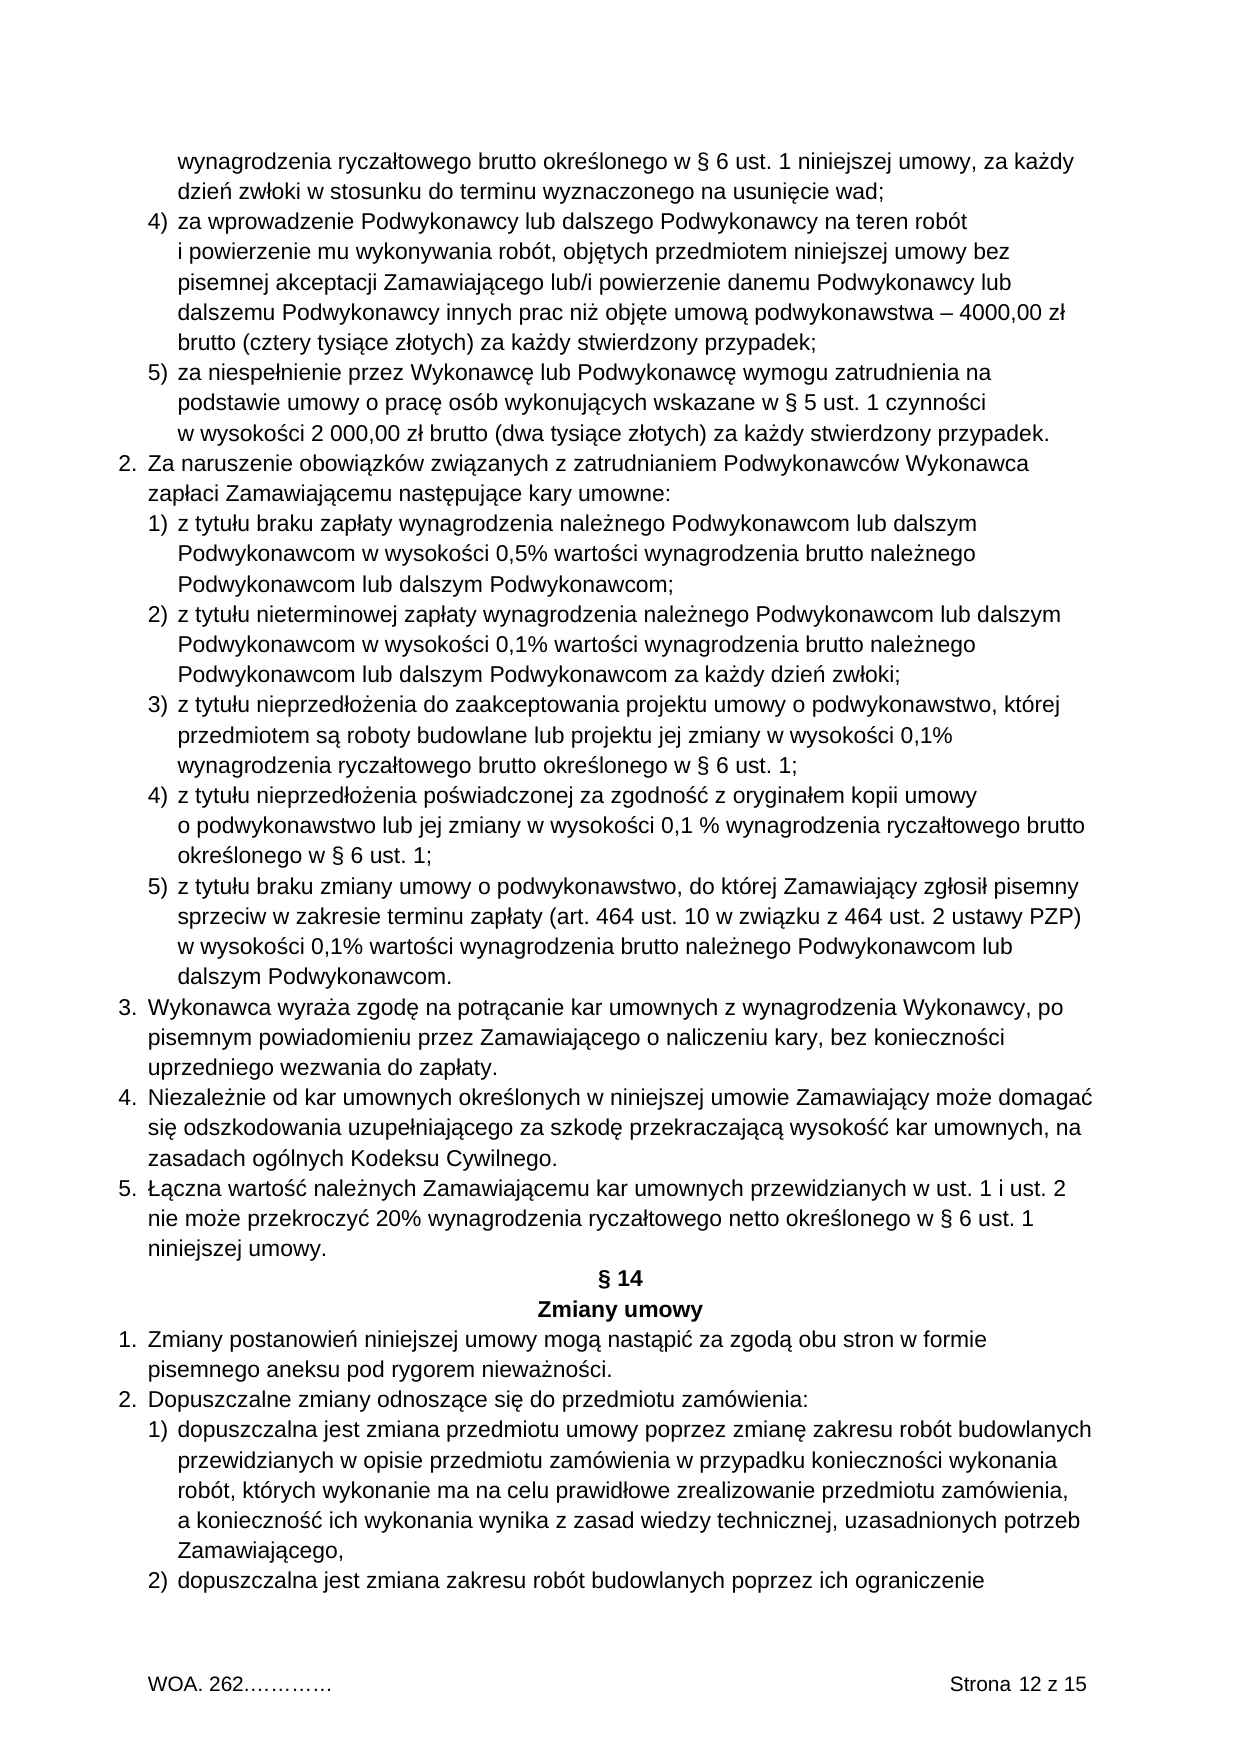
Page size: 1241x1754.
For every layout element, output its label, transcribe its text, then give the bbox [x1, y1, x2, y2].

list Łączna wartość należnych Zamawiającemu kar umownych przewidzianych w ust. 1 i ust. 2 nie może przekroczyć 20% wynagrodzenia ryczałtowego netto określonego w § 6 ust. 1 niniejszej umowy. [118, 1175, 1093, 1261]
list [148, 148, 1093, 204]
list za niespełnienie przez Wykonawcę lub Podwykonawcę wymogu zatrudnienia na podstawie umowy o pracę osób wykonujących wskazane w § 5 ust. 1 czynności w wysokości 2 000,00 zł brutto (dwa tysiące złotych) za każdy stwierdzony przypadek. [148, 359, 1093, 446]
list Za naruszenie obowiązków związanych z zatrudnianiem Podwykonawców Wykonawca zapłaci Zamawiającemu następujące kary umowne: [118, 450, 1093, 506]
text § 14 [148, 1265, 1093, 1292]
text Zmiany umowy [148, 1296, 1093, 1322]
list z tytułu braku zmiany umowy o podwykonawstwo, do której Zamawiający zgłosił pisemny sprzeciw w zakresie terminu zapłaty (art. 464 ust. 10 w związku z 464 ust. 2 ustawy PZP) w wysokości 0,1% wartości wynagrodzenia brutto należnego Podwykonawcom lub dalszym Podwykonawcom. [148, 873, 1093, 989]
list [148, 1567, 1093, 1594]
list Niezależnie od kar umownych określonych w niniejszej umowie Zamawiający może domagać się odszkodowania uzupełniającego za szkodę przekraczającą wysokość kar umownych, na zasadach ogólnych Kodeksu Cywilnego. [118, 1084, 1093, 1171]
list Zmiany postanowień niniejszej umowy mogą nastąpić za zgodą obu stron w formie pisemnego aneksu pod rygorem nieważności. [118, 1326, 1093, 1382]
list z tytułu nieterminowej zapłaty wynagrodzenia należnego Podwykonawcom lub dalszym Podwykonawcom w wysokości 0,1% wartości wynagrodzenia brutto należnego Podwykonawcom lub dalszym Podwykonawcom za każdy dzień zwłoki; [148, 601, 1093, 687]
list z tytułu nieprzedłożenia do zaakceptowania projektu umowy o podwykonawstwo, której przedmiotem są roboty budowlane lub projektu jej zmiany w wysokości 0,1% wynagrodzenia ryczałtowego brutto określonego w § 6 ust. 1; [148, 691, 1093, 778]
list Wykonawca wyraża zgodę na potrącanie kar umownych z wynagrodzenia Wykonawcy, po pisemnym powiadomieniu przez Zamawiającego o naliczeniu kary, bez konieczności uprzedniego wezwania do zapłaty. [118, 993, 1093, 1080]
list za wprowadzenie Podwykonawcy lub dalszego Podwykonawcy na teren robót i powierzenie mu wykonywania robót, objętych przedmiotem niniejszej umowy bez pisemnej akceptacji Zamawiającego lub/i powierzenie danemu Podwykonawcy lub dalszemu Podwykonawcy innych prac niż objęte umową podwykonawstwa – 4000,00 zł brutto (cztery tysiące złotych) za każdy stwierdzony przypadek; [148, 208, 1093, 355]
list z tytułu nieprzedłożenia poświadczonej za zgodność z oryginałem kopii umowy o podwykonawstwo lub jej zmiany w wysokości 0,1 % wynagrodzenia ryczałtowego brutto określonego w § 6 ust. 1; [148, 782, 1093, 869]
list Dopuszczalne zmiany odnoszące się do przedmiotu zamówienia: [118, 1386, 1093, 1412]
list dopuszczalna jest zmiana przedmiotu umowy poprzez zmianę zakresu robót budowlanych przewidzianych w opisie przedmiotu zamówienia w przypadku konieczności wykonania robót, których wykonanie ma na celu prawidłowe zrealizowanie przedmiotu zamówienia, a konieczność ich wykonania wynika z zasad wiedzy technicznej, uzasadnionych potrzeb Zamawiającego, [148, 1416, 1093, 1563]
list z tytułu braku zapłaty wynagrodzenia należnego Podwykonawcom lub dalszym Podwykonawcom w wysokości 0,5% wartości wynagrodzenia brutto należnego Podwykonawcom lub dalszym Podwykonawcom; [148, 510, 1093, 597]
